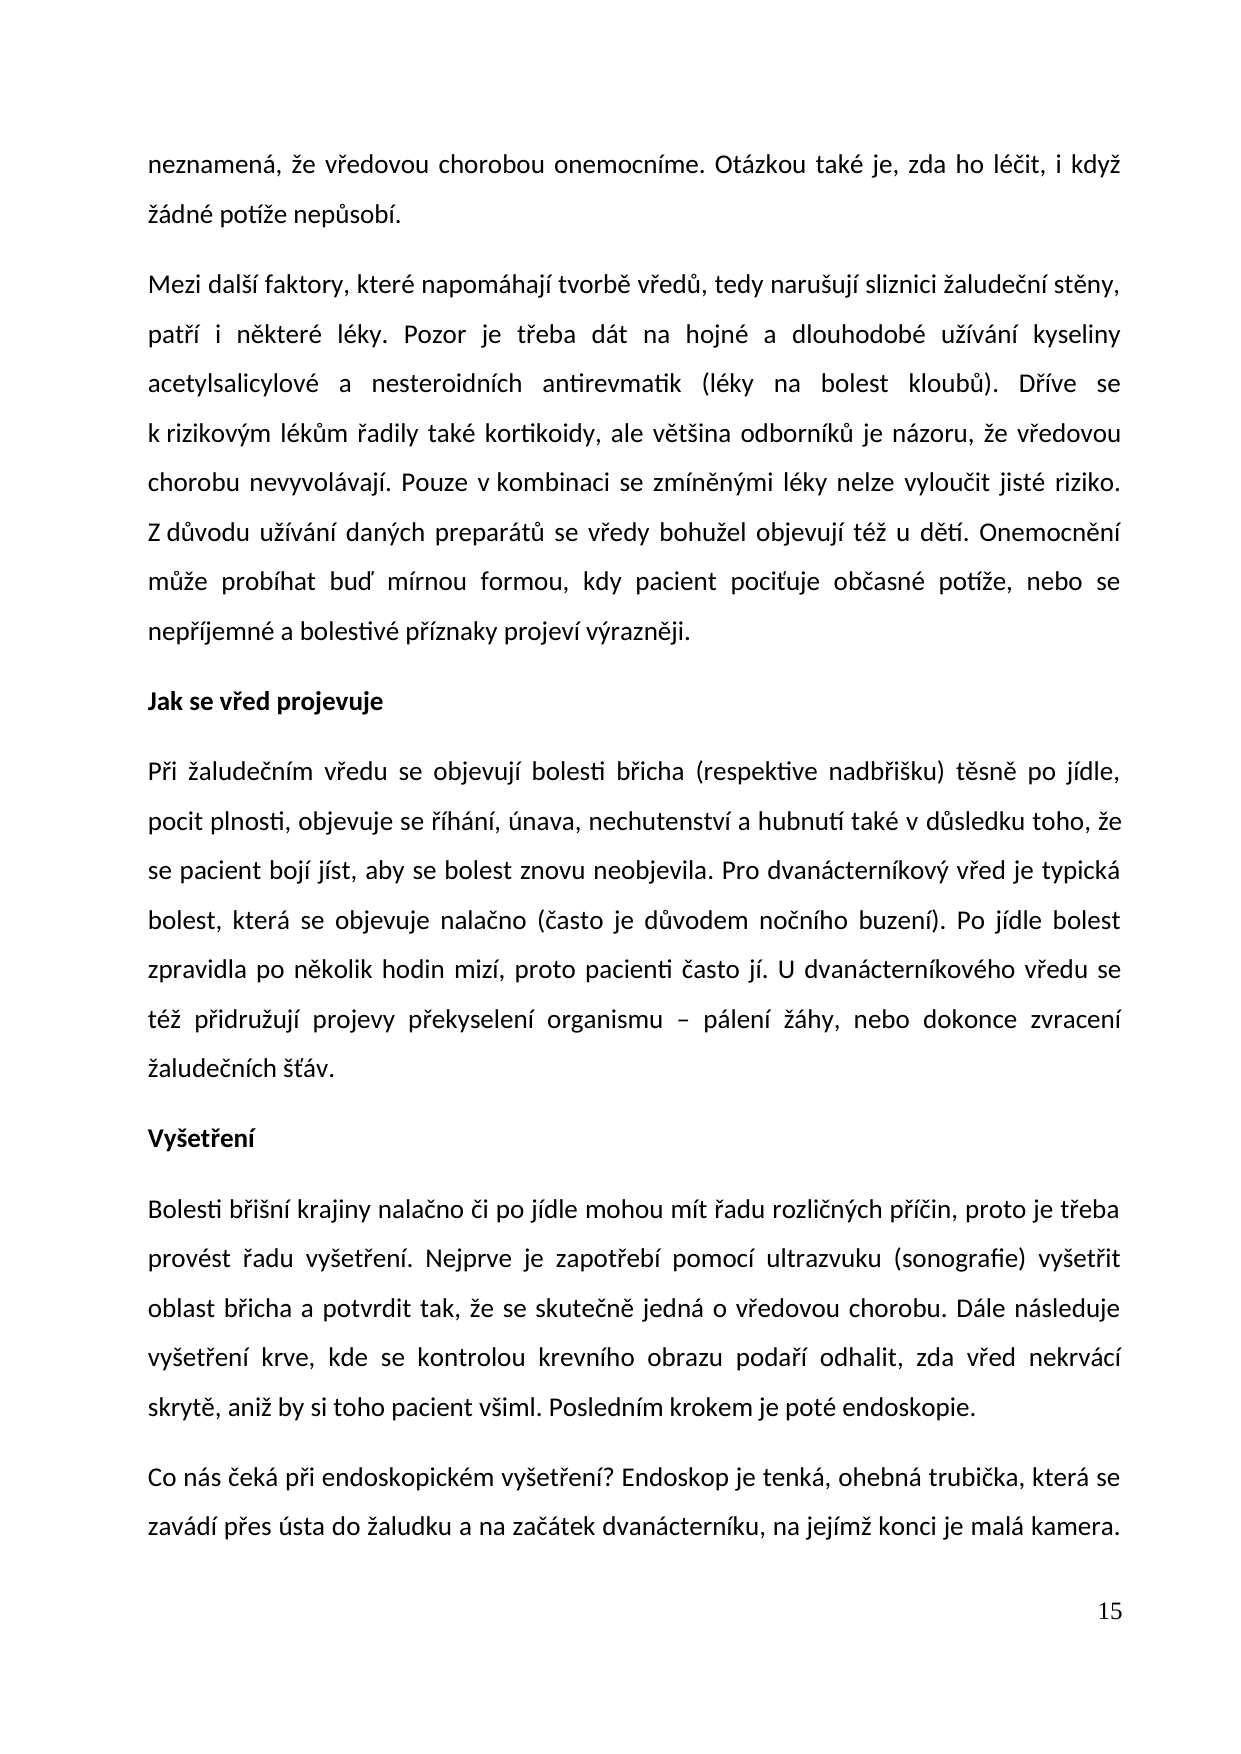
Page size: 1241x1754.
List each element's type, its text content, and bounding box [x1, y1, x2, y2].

text Vyšetření [148, 1122, 1122, 1154]
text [148, 1460, 1122, 1543]
text Bolesti břišní krajiny nalačno či po jídle mohou mít řadu rozličných příčin, proto je třeba provést řadu vyšetření. Nejprve je zapotřebí pomocí ultrazvuku (sonografie) vyšetřit oblast břicha a potvrdit tak, že se skutečně jedná o vředovou chorobu. Dále následuje vyšetření krve, kde se kontrolou krevního obrazu podaří odhalit, zda vřed nekrvácí skrytě, aniž by si toho pacient všiml. Posledním krokem je poté endoskopie. [148, 1192, 1122, 1423]
text Mezi další faktory, které napomáhají tvorbě vředů, tedy narušují sliznici žaludeční stěny, patří i některé léky. Pozor je třeba dát na hojné a dlouhodobé užívání kyseliny acetylsalicylové a nesteroidních antirevmatik (léky na bolest kloubů). Dříve se k rizikovým lékům řadily také kortikoidy, ale většina odborníků je názoru, že vředovou chorobu nevyvolávají. Pouze v kombinaci se zmíněnými léky nelze vyloučit jisté riziko. Z důvodu užívání daných preparátů se vředy bohužel objevují též u dětí. Onemocnění může probíhat buď mírnou formou, kdy pacient pociťuje občasné potíže, nebo se nepříjemné a bolestivé příznaky projeví výrazněji. [148, 267, 1122, 647]
text Jak se vřed projevuje [148, 684, 1122, 717]
text Při žaludečním vředu se objevují bolesti břicha (respektive nadbřišku) těsně po jídle, pocit plnosti, objevuje se říhání, únava, nechutenství a hubnutí také v důsledku toho, že se pacient bojí jíst, aby se bolest znovu neobjevila. Pro dvanácterníkový vřed je typická bolest, která se objevuje nalačno (často je důvodem nočního buzení). Po jídle bolest zpravidla po několik hodin mizí, proto pacienti často jí. U dvanácterníkového vředu se též přidružují projevy překyselení organismu – pálení žáhy, nebo dokonce zvracení žaludečních šťáv. [148, 754, 1122, 1084]
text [148, 148, 1122, 230]
